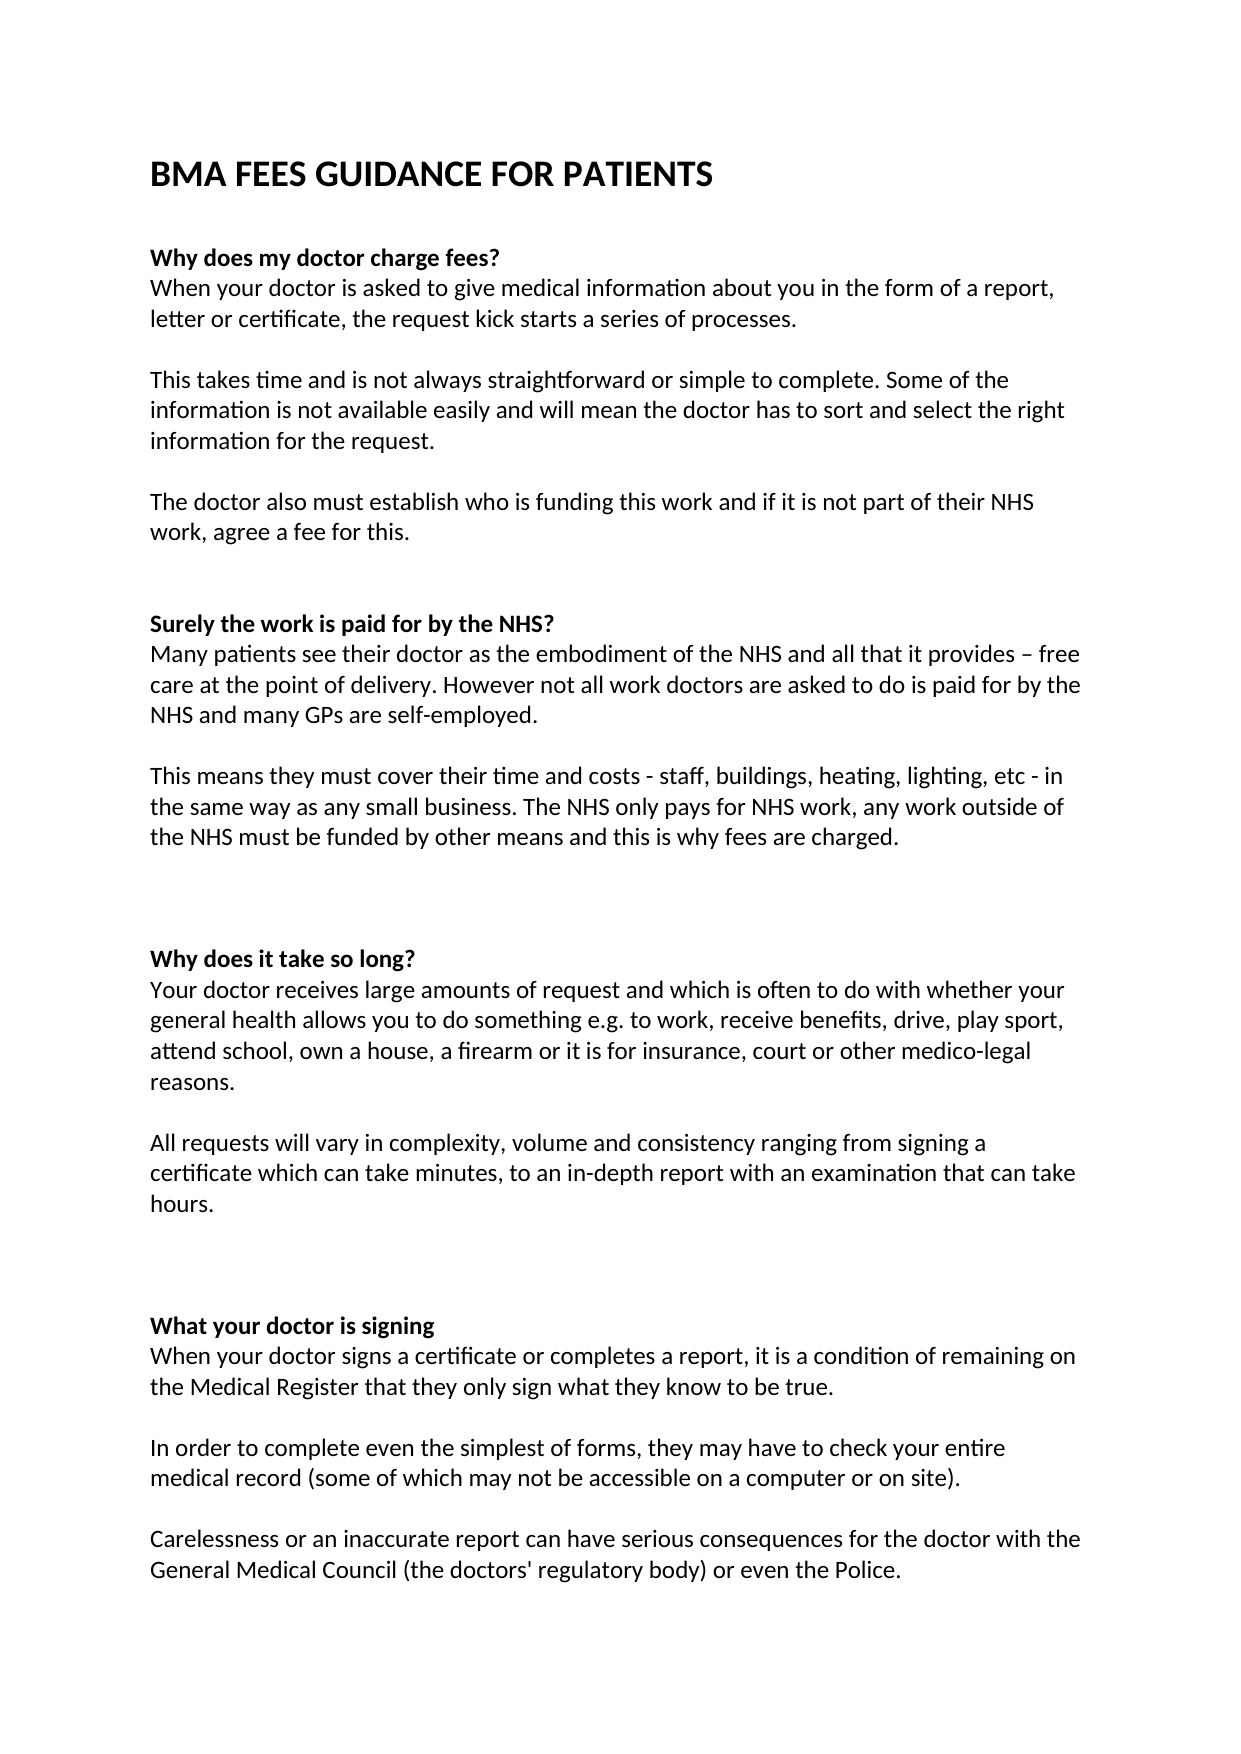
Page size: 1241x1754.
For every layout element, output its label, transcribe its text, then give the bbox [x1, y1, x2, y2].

text Many patients see their doctor as the embodiment of the NHS and all that it provides – free care at the point of delivery. However not all work doctors are asked to do is paid for by the NHS and many GPs are self-employed. [150, 638, 1090, 730]
text Why does it take so long? [150, 944, 1090, 974]
text Why does my doctor charge fees? [150, 242, 1090, 272]
text In order to complete even the simplest of forms, they may have to check your entire medical record (some of which may not be accessible on a computer or on site). [150, 1432, 1090, 1493]
text All requests will vary in complexity, volume and consistency ranging from signing a certificate which can take minutes, to an in-depth report with an examination that can take hours. [150, 1127, 1090, 1218]
text When your doctor signs a certificate or completes a report, it is a condition of remaining on the Medical Register that they only sign what they know to be true. [150, 1340, 1090, 1401]
text The doctor also must establish who is funding this work and if it is not part of their NHS work, agree a fee for this. [150, 486, 1090, 547]
text Your doctor receives large amounts of request and which is often to do with whether your general health allows you to do something e.g. to work, receive benefits, drive, play sport, attend school, own a house, a firearm or it is for insurance, court or other medico-legal reasons. [150, 974, 1090, 1096]
text This takes time and is not always straightforward or simple to complete. Some of the information is not available easily and will mean the doctor has to sort and select the right information for the request. [150, 364, 1090, 455]
text BMA FEES GUIDANCE FOR PATIENTS [150, 150, 1090, 196]
text Carelessness or an inaccurate report can have serious consequences for the doctor with the General Medical Council (the doctors' regulatory body) or even the Police. [150, 1523, 1090, 1584]
text This means they must cover their time and costs - staff, buildings, heating, lighting, etc - in the same way as any small business. The NHS only pays for NHS work, any work outside of the NHS must be funded by other means and this is why fees are charged. [150, 761, 1090, 852]
text What your doctor is signing [150, 1310, 1090, 1340]
text Surely the work is paid for by the NHS? [150, 608, 1090, 638]
text When your doctor is asked to give medical information about you in the form of a report, letter or certificate, the request kick starts a series of processes. [150, 272, 1090, 333]
